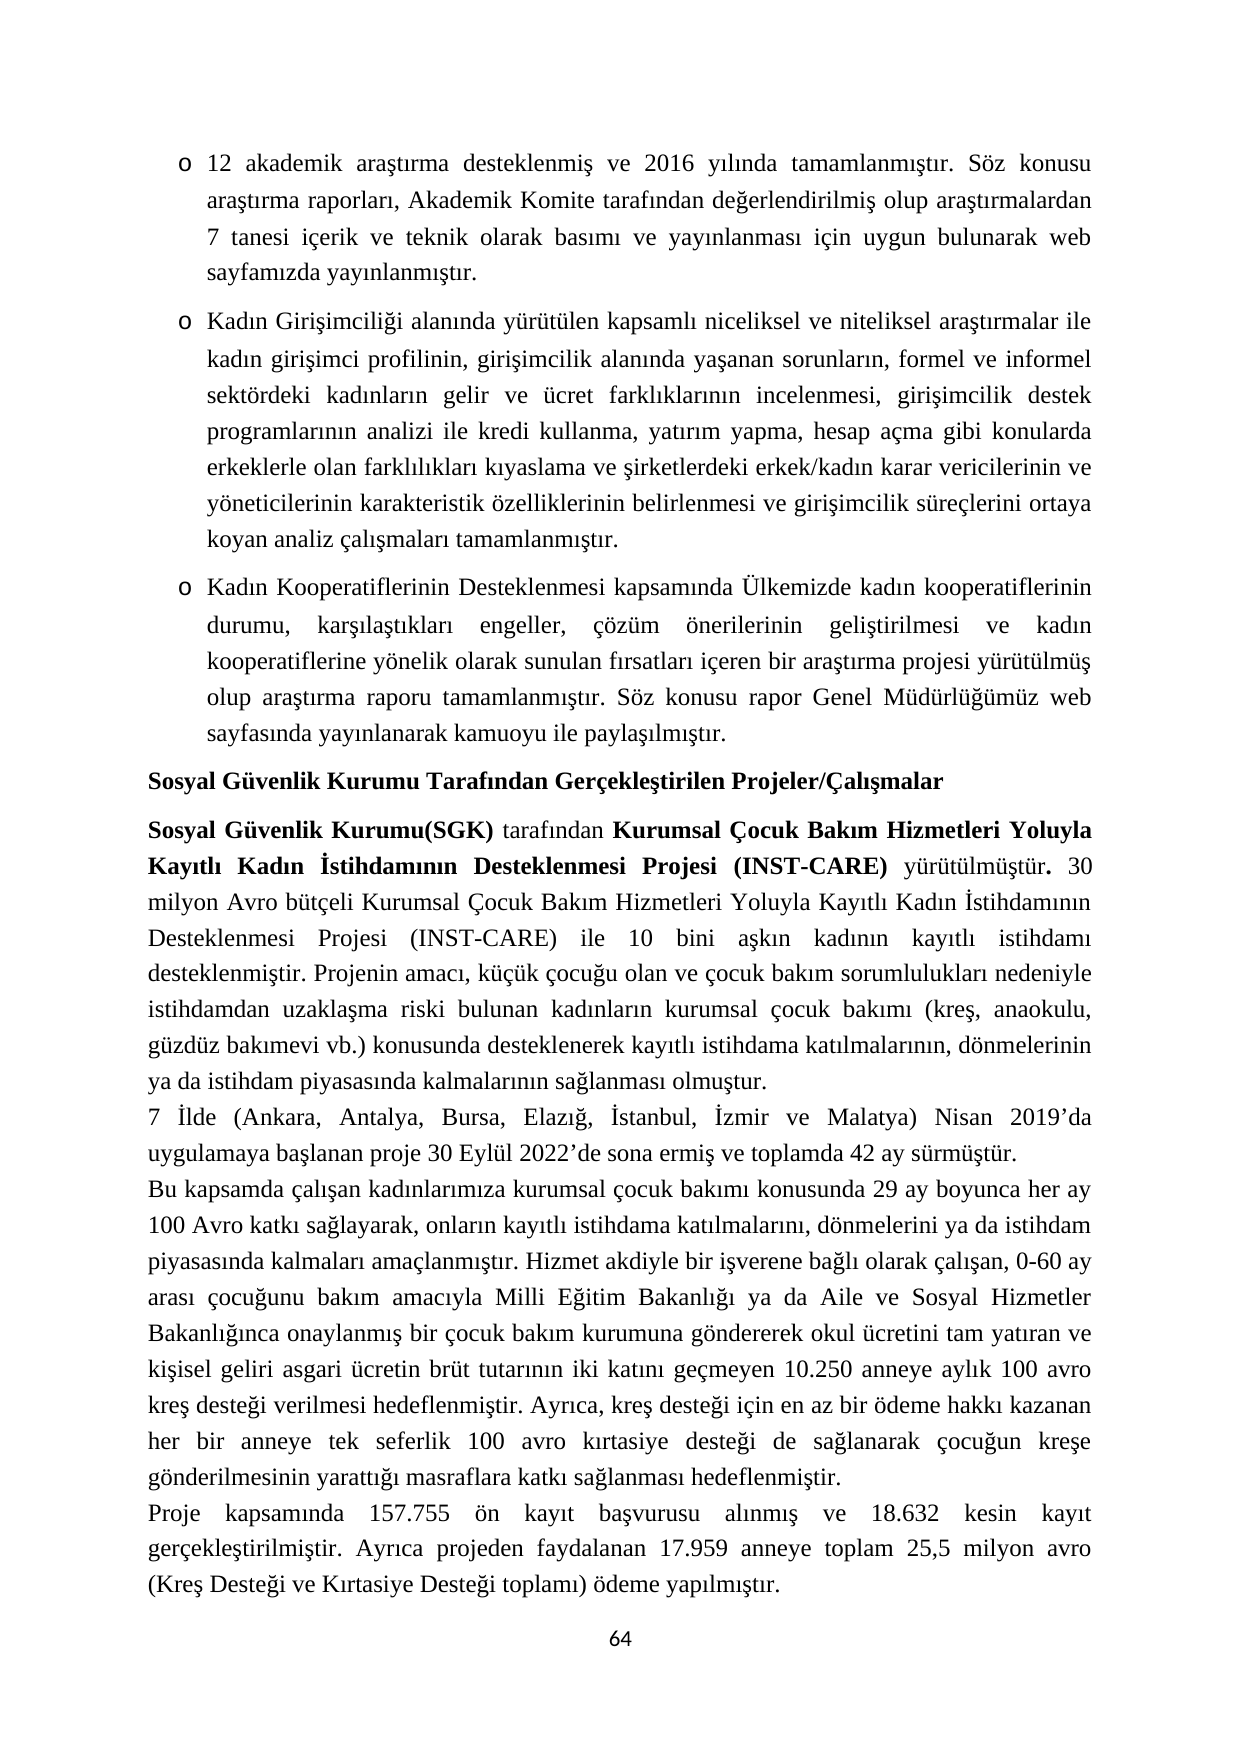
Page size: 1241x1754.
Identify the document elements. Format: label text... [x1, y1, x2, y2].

list Proje kapsamında 157.755 ön kayıt başvurusu alınmış ve 18.632 kesin kayıt gerçekleştirilmiştir. Ayrıca projeden faydalanan 17.959 anneye toplam 25,5 milyon avro (Kreş Desteği ve Kırtasiye Desteği toplamı) ödeme yapılmıştır. [148, 1498, 1093, 1598]
list 7 İlde (Ankara, Antalya, Bursa, Elazığ, İstanbul, İzmir ve Malatya) Nisan 2019’da uygulamaya başlanan proje 30 Eylül 2022’de sona ermiş ve toplamda 42 ay sürmüştür. [148, 1102, 1093, 1167]
list 12 akademik araştırma desteklenmiş ve 2016 yılında tamamlanmıştır. Söz konusu araştırma raporları, Akademik Komite tarafından değerlendirilmiş olup araştırmalardan 7 tanesi içerik ve teknik olarak basımı ve yayınlanması için uygun bulunarak web sayfamızda yayınlanmıştır. [177, 148, 1093, 286]
list Kadın Kooperatiflerinin Desteklenmesi kapsamında Ülkemizde kadın kooperatiflerinin durumu, karşılaştıkları engeller, çözüm önerilerinin geliştirilmesi ve kadın kooperatiflerine yönelik olarak sunulan fırsatları içeren bir araştırma projesi yürütülmüş olup araştırma raporu tamamlanmıştır. Söz konusu rapor Genel Müdürlüğümüz web sayfasında yayınlanarak kamuoyu ile paylaşılmıştır. [177, 572, 1093, 747]
list Kadın Girişimciliği alanında yürütülen kapsamlı niceliksel ve niteliksel araştırmalar ile kadın girişimci profilinin, girişimcilik alanında yaşanan sorunların, formel ve informel sektördeki kadınların gelir ve ücret farklıklarının incelenmesi, girişimcilik destek programlarının analizi ile kredi kullanma, yatırım yapma, hesap açma gibi konularda erkeklerle olan farklılıkları kıyaslama ve şirketlerdeki erkek/kadın karar vericilerinin ve yöneticilerinin karakteristik özelliklerinin belirlenmesi ve girişimcilik süreçlerini ortaya koyan analiz çalışmaları tamamlanmıştır. [177, 306, 1093, 552]
text Sosyal Güvenlik Kurumu Tarafından Gerçekleştirilen Projeler/Çalışmalar [148, 766, 1093, 795]
list Sosyal Güvenlik Kurumu(SGK) tarafından Kurumsal Çocuk Bakım Hizmetleri Yoluyla Kayıtlı Kadın İstihdamının Desteklenmesi Projesi (INST-CARE) yürütülmüştür. 30 milyon Avro bütçeli Kurumsal Çocuk Bakım Hizmetleri Yoluyla Kayıtlı Kadın İstihdamının Desteklenmesi Projesi (INST-CARE) ile 10 bini aşkın kadının kayıtlı istihdamı desteklenmiştir. Projenin amacı, küçük çocuğu olan ve çocuk bakım sorumlulukları nedeniyle istihdamdan uzaklaşma riski bulunan kadınların kurumsal çocuk bakımı (kreş, anaokulu, güzdüz bakımevi vb.) konusunda desteklenerek kayıtlı istihdama katılmalarının, dönmelerinin ya da istihdam piyasasında kalmalarının sağlanması olmuştur. [148, 815, 1093, 1095]
list Bu kapsamda çalışan kadınlarımıza kurumsal çocuk bakımı konusunda 29 ay boyunca her ay 100 Avro katkı sağlayarak, onların kayıtlı istihdama katılmalarını, dönmelerini ya da istihdam piyasasında kalmaları amaçlanmıştır. Hizmet akdiyle bir işverene bağlı olarak çalışan, 0-60 ay arası çocuğunu bakım amacıyla Milli Eğitim Bakanlığı ya da Aile ve Sosyal Hizmetler Bakanlığınca onaylanmış bir çocuk bakım kurumuna göndererek okul ücretini tam yatıran ve kişisel geliri asgari ücretin brüt tutarının iki katını geçmeyen 10.250 anneye aylık 100 avro kreş desteği verilmesi hedeflenmiştir. Ayrıca, kreş desteği için en az bir ödeme hakkı kazanan her bir anneye tek seferlik 100 avro kırtasiye desteği de sağlanarak çocuğun kreşe gönderilmesinin yarattığı masraflara katkı sağlanması hedeflenmiştir. [148, 1174, 1093, 1490]
